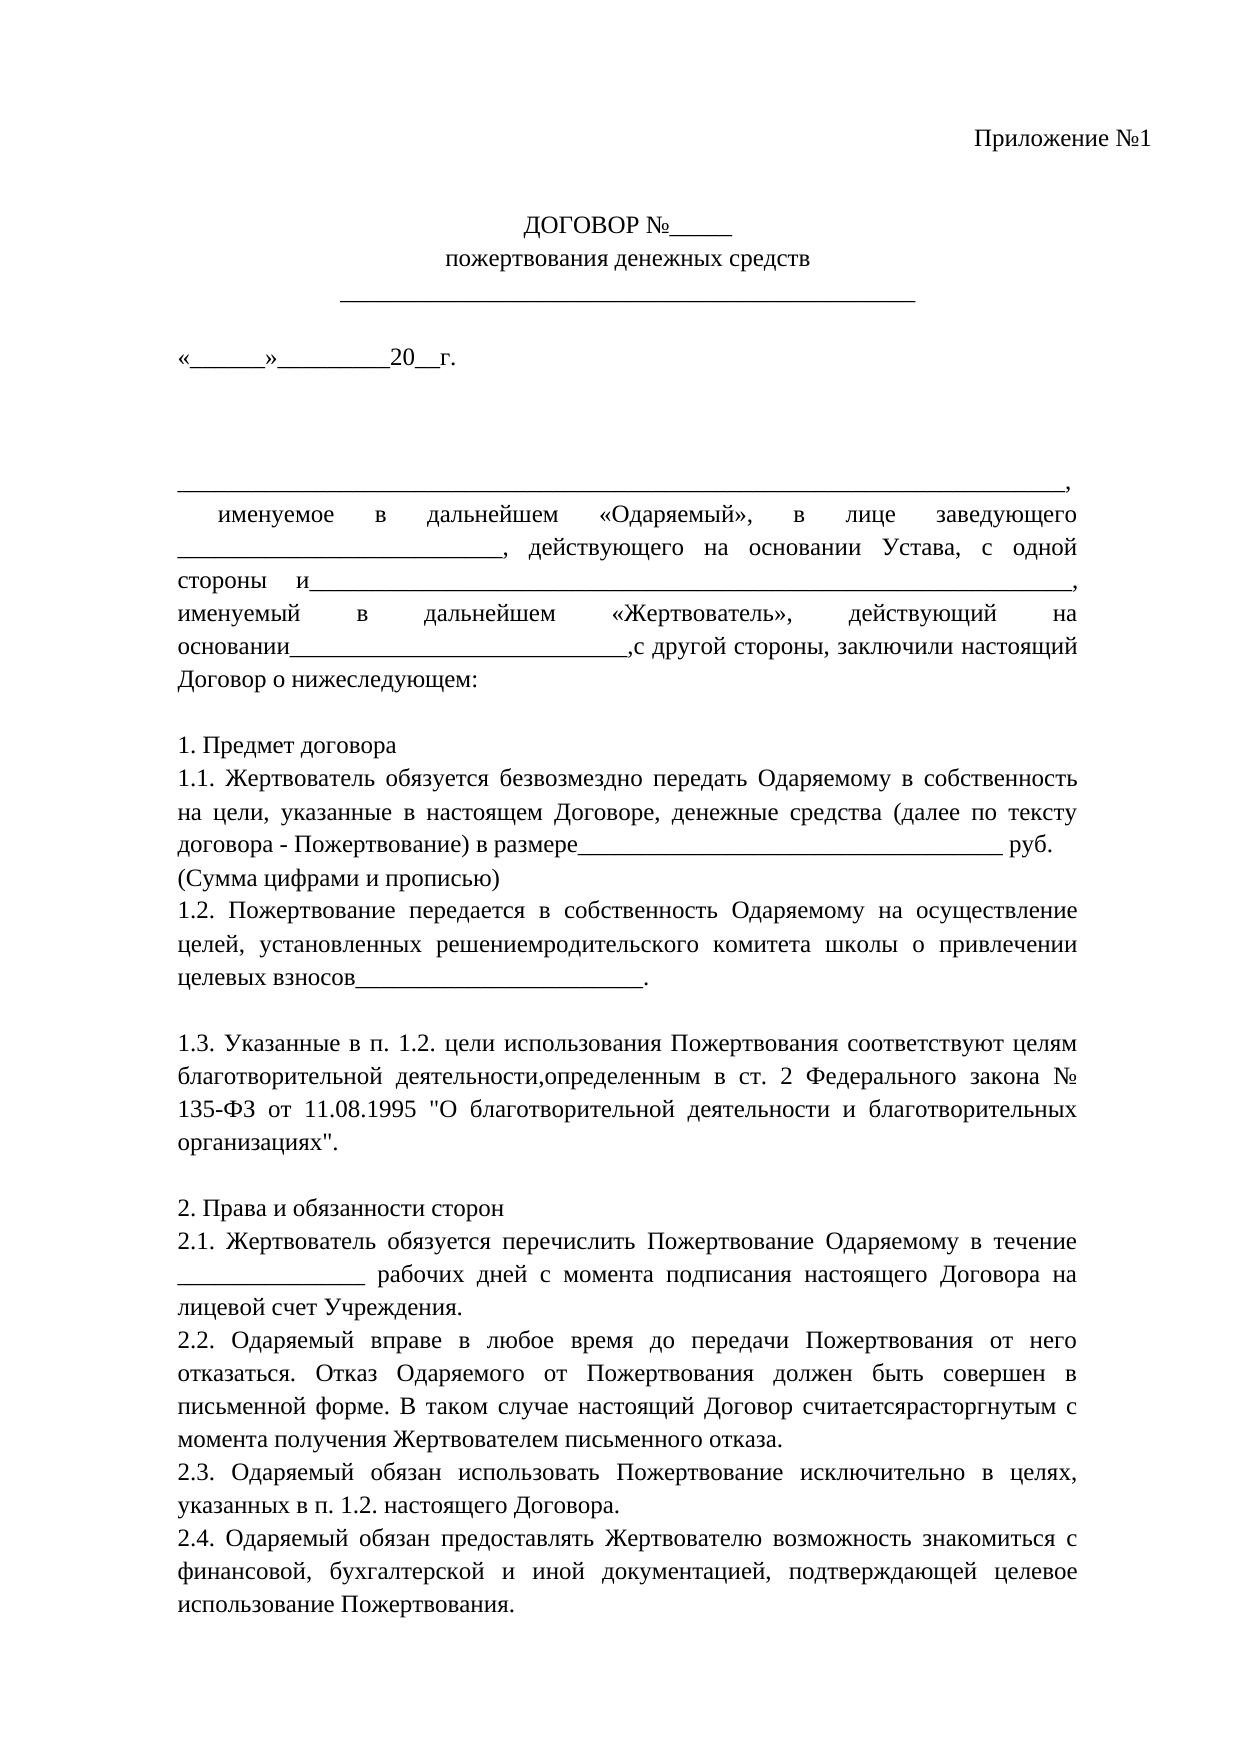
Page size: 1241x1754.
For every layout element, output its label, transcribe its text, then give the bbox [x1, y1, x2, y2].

text 1.2. Пожертвование передается в собственность Одаряемому на осуществление целей, установленных решениемродительского комитета школы о привлечении целевых взносов_______________________. [177, 896, 1078, 990]
text 2.2. Одаряемый вправе в любое время до передачи Пожертвования от него отказаться. Отказ Одаряемого от Пожертвования должен быть совершен в письменной форме. В таком случае настоящий Договор считаетсярасторгнутым с момента получения Жертвователем письменного отказа. [177, 1325, 1078, 1453]
text _______________________________________________________________________, [177, 466, 1078, 495]
text 1.1. Жертвователь обязуется безвозмездно передать Одаряемому в собственность на цели, указанные в настоящем Договоре, денежные средства (далее по тексту договора - Пожертвование) в размере__________________________________ руб. [177, 763, 1078, 858]
text ДОГОВОР №_____ [177, 210, 1078, 239]
text 2.1. Жертвователь обязуется перечислить Пожертвование Одаряемому в течение _______________ рабочих дней с момента подписания настоящего Договора на лицевой счет Учреждения. [177, 1226, 1078, 1321]
text 2.3. Одаряемый обязан использовать Пожертвование исключительно в целях, указанных в п. 1.2. настоящего Договора. [177, 1457, 1078, 1519]
text 2. Права и обязанности сторон [177, 1193, 1078, 1222]
text «______»_________20__г. [177, 342, 1078, 371]
text (Сумма цифрами и прописью) [177, 863, 1078, 891]
text именуемое в дальнейшем «Одаряемый», в лице заведующего __________________________, действующего на основании Устава, с одной стороны и_____________________________________________________________, именуемый в дальнейшем «Жертвователь», действующий на основании___________________________,с другой стороны, заключили настоящий Договор о нижеследующем: [177, 499, 1078, 693]
text пожертвования денежных средств ______________________________________________ [177, 243, 1078, 305]
text 1. Предмет договора [177, 731, 1078, 759]
text 1.3. Указанные в п. 1.2. цели использования Пожертвования соответствуют целям благотворительной деятельности,определенным в ст. 2 Федерального закона № 135-ФЗ от 11.08.1995 "О благотворительной деятельности и благотворительных организациях". [177, 1028, 1078, 1156]
text Приложение №1 [177, 118, 1152, 152]
text 2.4. Одаряемый обязан предоставлять Жертвователю возможность знакомиться с финансовой, бухгалтерской и иной документацией, подтверждающей целевое использование Пожертвования. [177, 1523, 1078, 1618]
